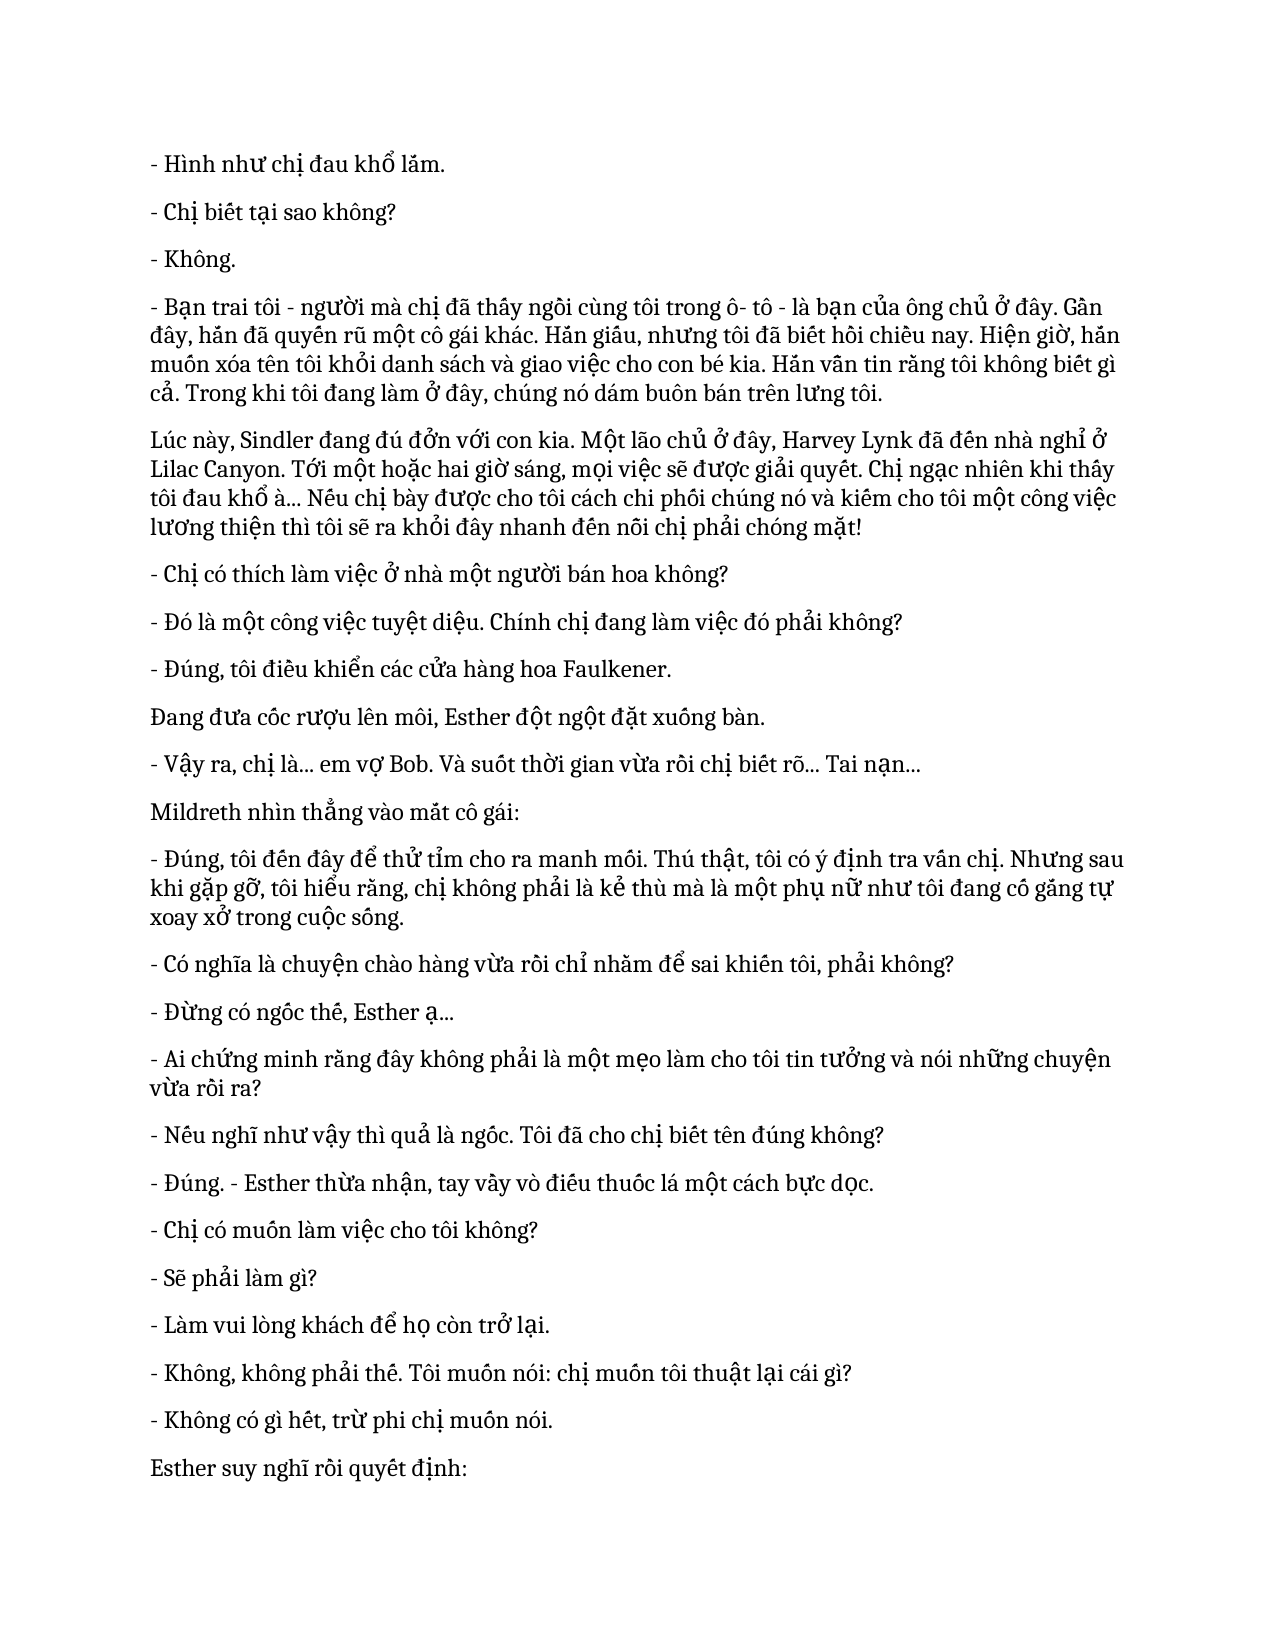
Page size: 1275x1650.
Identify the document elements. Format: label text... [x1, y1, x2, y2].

text - Làm vui lòng khách để họ còn trở lại. [150, 1311, 1125, 1340]
text - Đừng có ngốc thế, Esther ạ... [150, 997, 1125, 1026]
text - Đó là một công việc tuyệt diệu. Chính chị đang làm việc đó phải không? [150, 607, 1125, 636]
text - Hình như chị đau khổ lắm. [150, 150, 1125, 179]
text - Vậy ra, chị là... em vợ Bob. Và suốt thời gian vừa rồi chị biết rõ... Tai nạn... [150, 750, 1125, 779]
text - Ai chứng minh rằng đây không phải là một mẹo làm cho tôi tin tưởng và nói những chuyện vừa rồi ra? [150, 1045, 1125, 1102]
text - Đúng, tôi đến đây để thử tỉm cho ra manh mối. Thú thật, tôi có ý định tra vấn chị. Nhưng sau khi gặp gỡ, tôi hiểu rằng, chị không phải là kẻ thù mà là một phụ nữ như tôi đang cố gắng tự xoay xở trong cuộc sống. [150, 845, 1125, 931]
text Esther suy nghĩ rồi quyết định: [150, 1454, 1125, 1482]
text Đang đưa cốc rượu lên môi, Esther đột ngột đặt xuống bàn. [150, 702, 1125, 731]
text - Sẽ phải làm gì? [150, 1264, 1125, 1292]
text - Không, không phải thế. Tôi muốn nói: chị muốn tôi thuật lại cái gì? [150, 1359, 1125, 1387]
text - Chị có muốn làm việc cho tôi không? [150, 1216, 1125, 1245]
text Lúc này, Sindler đang đú đởn với con kia. Một lão chủ ở đây, Harvey Lynk đã đến nhà nghỉ ở Lilac Canyon. Tới một hoặc hai giờ sáng, mọi việc sẽ được giải quyết. Chị ngạc nhiên khi thấy tôi đau khổ à... Nếu chị bày được cho tôi cách chi phối chúng nó và kiếm cho tôi một công việc lương thiện thì tôi sẽ ra khỏi đây nhanh đến nỗi chị phải chóng mặt! [150, 426, 1125, 541]
text - Đúng, tôi điều khiển các cửa hàng hoa Faulkener. [150, 655, 1125, 684]
text - Có nghĩa là chuyện chào hàng vừa rồi chỉ nhằm để sai khiến tôi, phải không? [150, 950, 1125, 979]
text - Bạn trai tôi - người mà chị đã thấy ngồi cùng tôi trong ô- tô - là bạn của ông chủ ở đây. Gần đây, hắn đã quyến rũ một cô gái khác. Hắn giấu, nhưng tôi đã biết hồi chiều nay. Hiện giờ, hắn muốn xóa tên tôi khỏi danh sách và giao việc cho con bé kia. Hắn vẫn tin rằng tôi không biết gì cả. Trong khi tôi đang làm ở đây, chúng nó dám buôn bán trên lưng tôi. [150, 292, 1125, 407]
text - Không có gì hết, trừ phi chị muốn nói. [150, 1406, 1125, 1435]
text - Chị biết tại sao không? [150, 197, 1125, 226]
text - Đúng. - Esther thừa nhận, tay vầy vò điếu thuốc lá một cách bực dọc. [150, 1169, 1125, 1197]
text - Chị có thích làm việc ở nhà một người bán hoa không? [150, 560, 1125, 589]
text - Nếu nghĩ như vậy thì quả là ngốc. Tôi đã cho chị biết tên đúng không? [150, 1121, 1125, 1150]
text Mildreth nhìn thẳng vào mắt cô gái: [150, 797, 1125, 826]
text - Không. [150, 245, 1125, 274]
